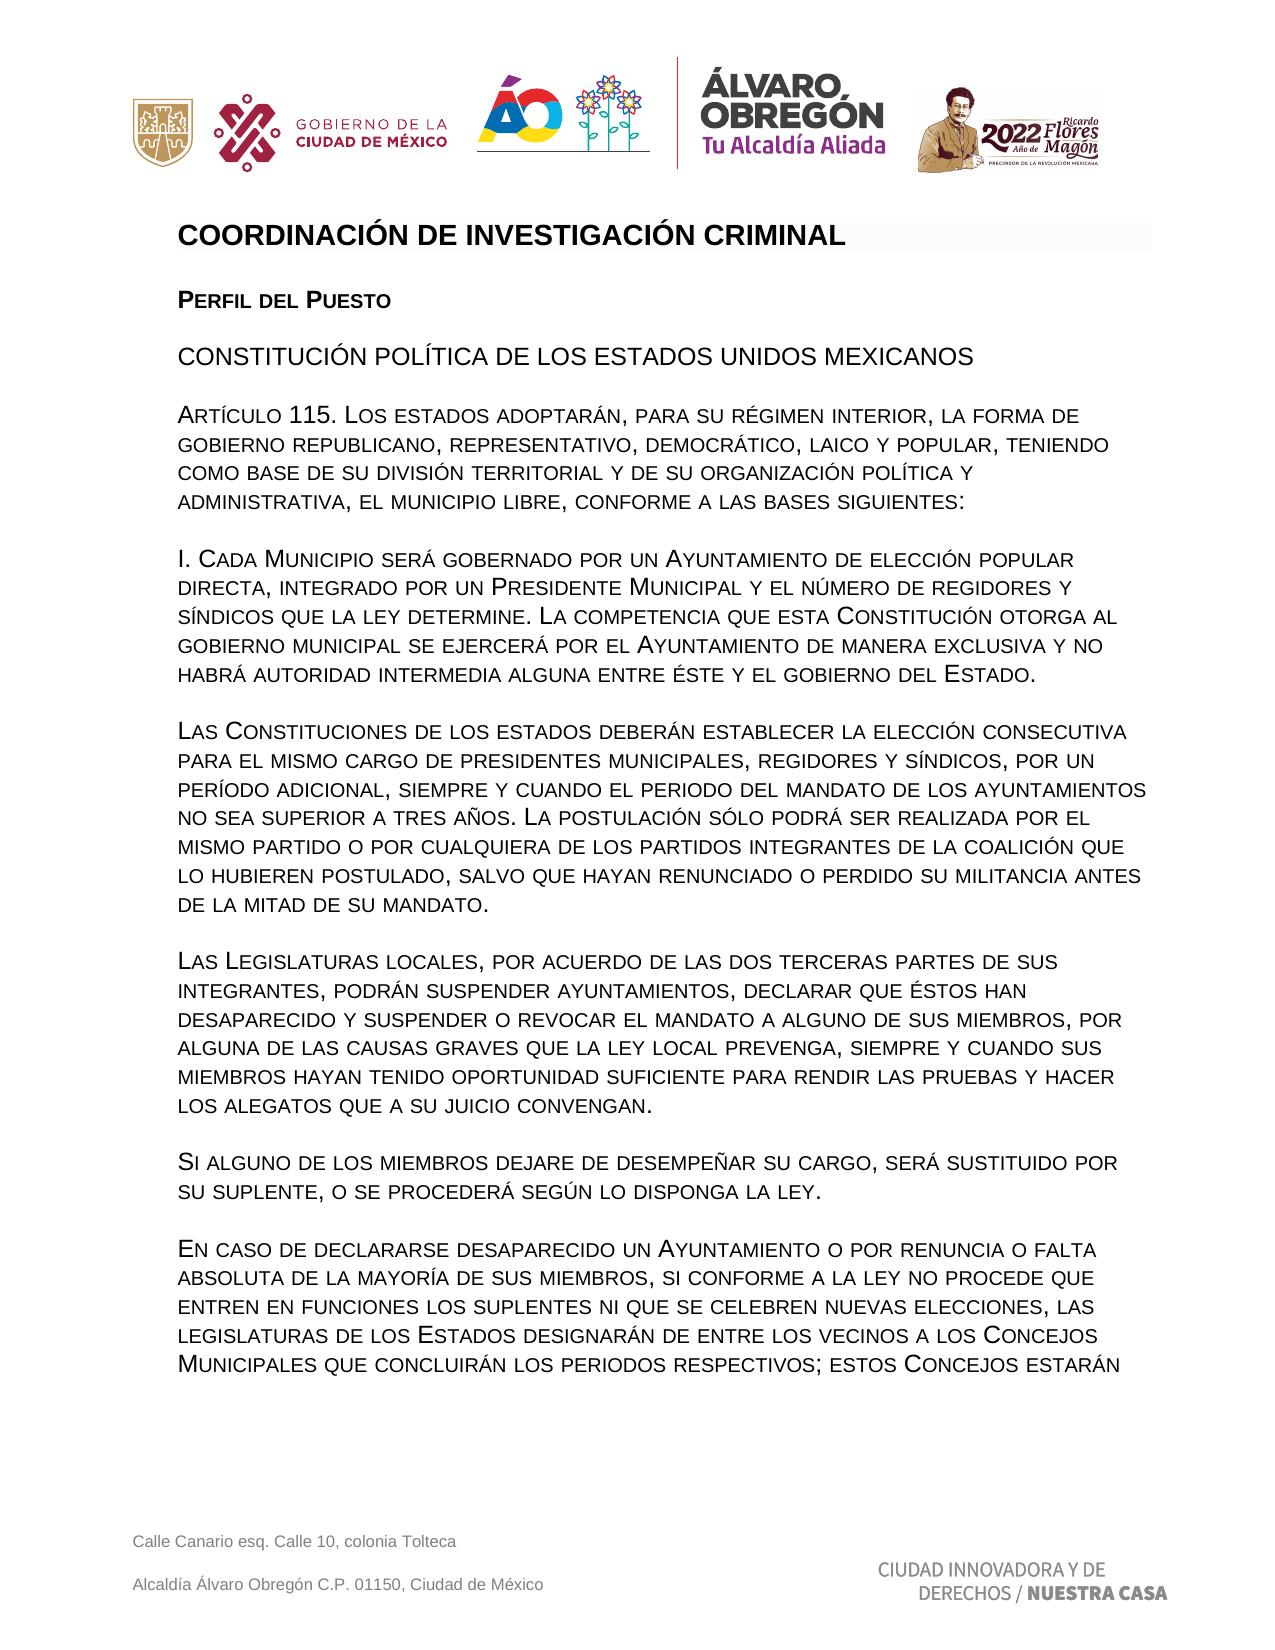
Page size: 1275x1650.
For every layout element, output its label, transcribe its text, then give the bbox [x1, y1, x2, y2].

text En caso de declararse desaparecido un Ayuntamiento o por renuncia o falta absoluta de la mayoría de sus miembros, si conforme a la ley no procede que entren en funciones los suplentes ni que se celebren nuevas elecciones, las legislaturas de los Estados designarán de entre los vecinos a los Concejos Municipales que concluirán los periodos respectivos; estos Concejos estarán [177, 1234, 1152, 1377]
text coordinación de investigación criminal [177, 218, 1152, 251]
text Perfil del Puesto [177, 251, 1152, 314]
text Si alguno de los miembros dejare de desempeñar su cargo, será sustituido por su suplente, o se procederá según lo disponga la ley. [177, 1147, 1152, 1205]
text Las Constituciones de los estados deberán establecer la elección consecutiva para el mismo cargo de presidentes municipales, regidores y síndicos, por un período adicional, siempre y cuando el periodo del mandato de los ayuntamientos no sea superior a tres años. La postulación sólo podrá ser realizada por el mismo partido o por cualquiera de los partidos integrantes de la coalición que lo hubieren postulado, salvo que hayan renunciado o perdido su militancia antes de la mitad de su mandato. [177, 716, 1152, 917]
text CONSTITUCIÓN POLÍTICA DE LOS ESTADOS UNIDOS MEXICANOS [177, 342, 1152, 371]
text Las Legislaturas locales, por acuerdo de las dos terceras partes de sus integrantes, podrán suspender ayuntamientos, declarar que éstos han desaparecido y suspender o revocar el mandato a alguno de sus miembros, por alguna de las causas graves que la ley local prevenga, siempre y cuando sus miembros hayan tenido oportunidad suficiente para rendir las pruebas y hacer los alegatos que a su juicio convengan. [177, 946, 1152, 1119]
text I. Cada Municipio será gobernado por un Ayuntamiento de elección popular directa, integrado por un Presidente Municipal y el número de regidores y síndicos que la ley determine. La competencia que esta Constitución otorga al gobierno municipal se ejercerá por el Ayuntamiento de manera exclusiva y no habrá autoridad intermedia alguna entre éste y el gobierno del Estado. [177, 544, 1152, 687]
text Artículo 115. Los estados adoptarán, para su régimen interior, la forma de gobierno republicano, representativo, democrático, laico y popular, teniendo como base de su división territorial y de su organización política y administrativa, el municipio libre, conforme a las bases siguientes: [177, 400, 1152, 515]
picture [872, 1552, 1178, 1614]
